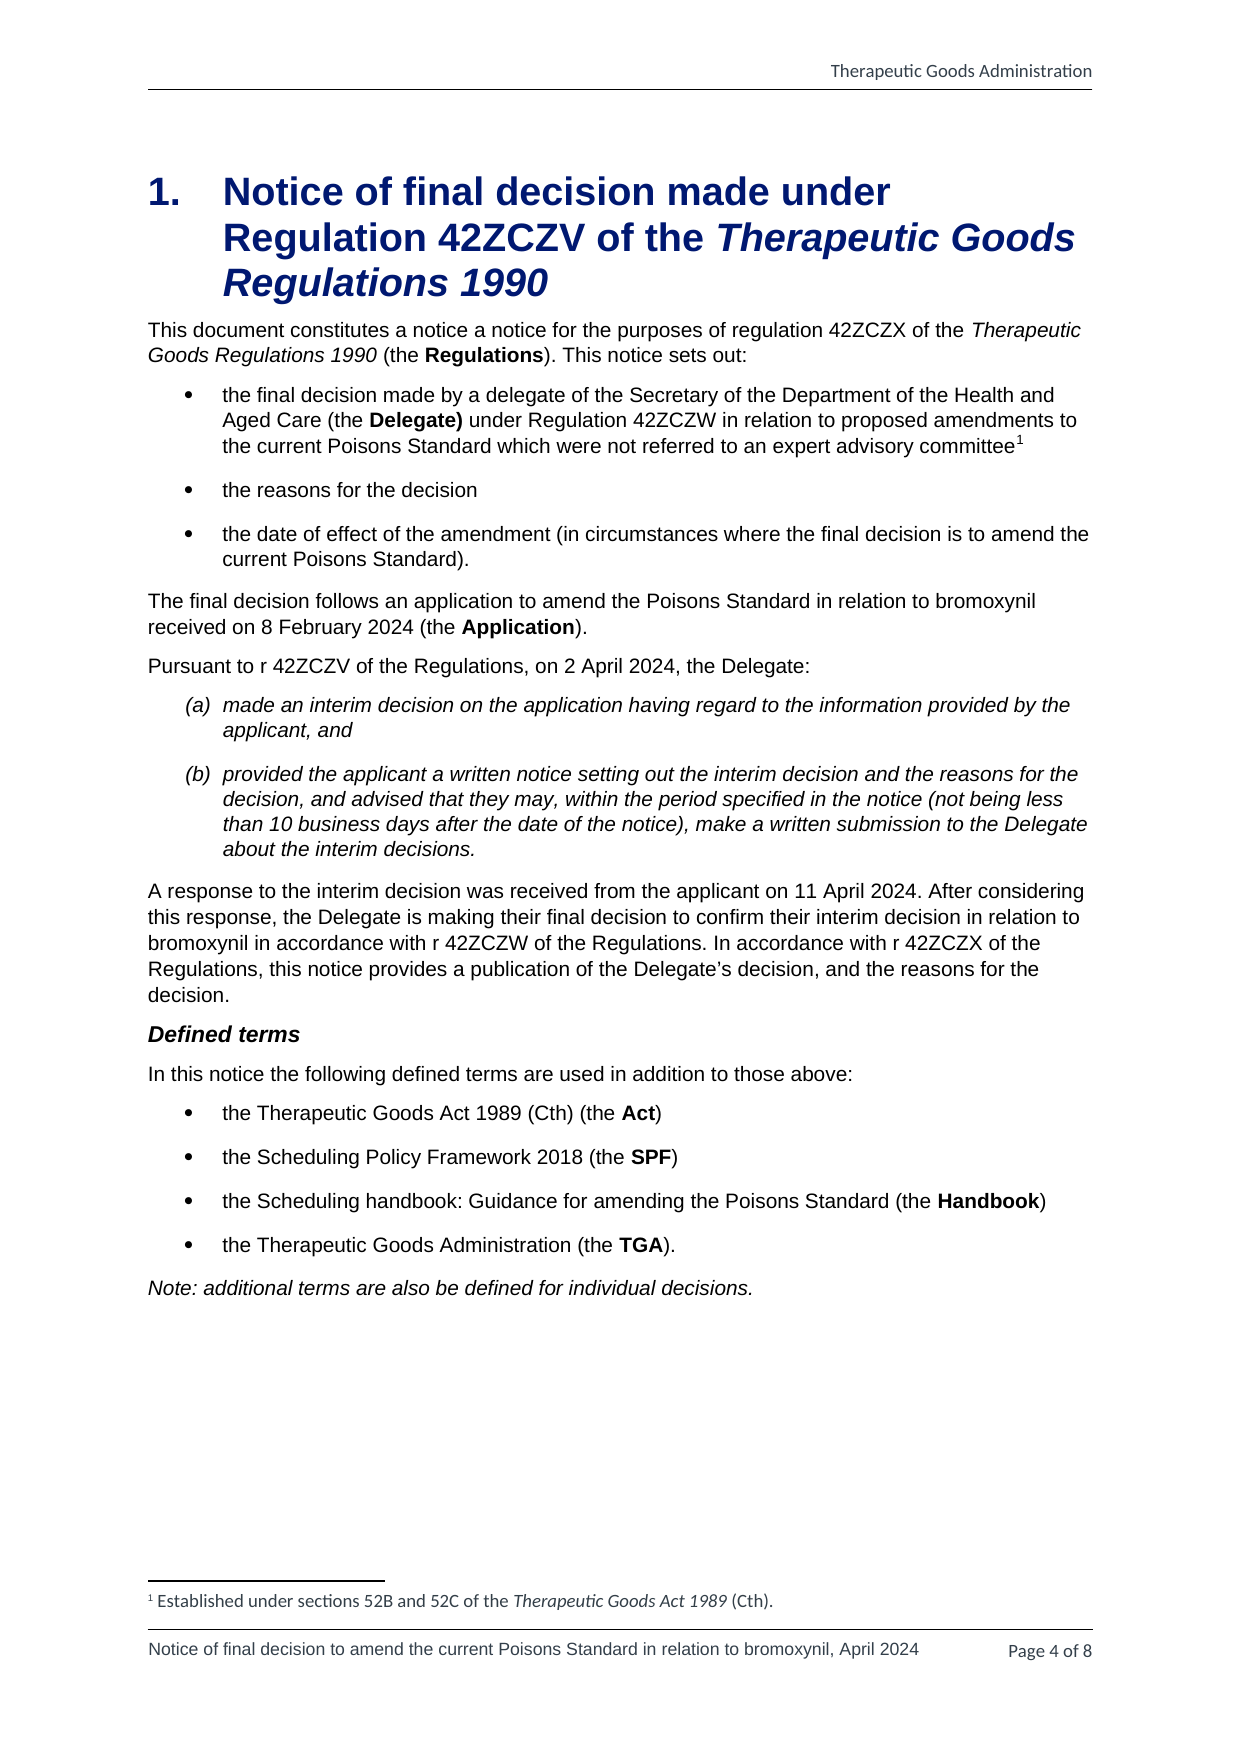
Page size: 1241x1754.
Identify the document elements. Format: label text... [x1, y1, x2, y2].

list the date of effect of the amendment (in circumstances where the final decision is to amend the current Poisons Standard). [185, 521, 1092, 571]
text Defined terms [148, 1021, 1092, 1047]
list Note: additional terms are also be defined for individual decisions. [148, 1275, 1092, 1300]
list the reasons for the decision [185, 477, 1092, 502]
text The final decision follows an application to amend the Poisons Standard in relation to bromoxynil received on 8 February 2024 (the Application). [148, 589, 1092, 639]
text In this notice the following defined terms are used in addition to those above: [148, 1062, 1092, 1086]
list the Scheduling handbook: Guidance for amending the Poisons Standard (the Handbook) [185, 1188, 1092, 1213]
text This document constitutes a notice a notice for the purposes of regulation 42ZCZX of the Therapeutic Goods Regulations 1990 (the Regulations). This notice sets out: [148, 317, 1092, 367]
list the final decision made by a delegate of the Secretary of the Department of the Health and Aged Care (the Delegate) under Regulation 42ZCZW in relation to proposed amendments to the current Poisons Standard which were not referred to an expert advisory committee [185, 382, 1092, 458]
text A response to the interim decision was received from the applicant on 11 April 2024. After considering this response, the Delegate is making their final decision to confirm their interim decision in relation to bromoxynil in accordance with r 42ZCZW of the Regulations. In accordance with r 42ZCZX of the Regulations, this notice provides a publication of the Delegate’s decision, and the reasons for the decision. [148, 879, 1092, 1007]
list provided the applicant a written notice setting out the interim decision and the reasons for the decision, and advised that they may, within the period specified in the notice (not being less than 10 business days after the date of the notice), make a written submission to the Delegate about the interim decisions. [185, 761, 1092, 861]
text Pursuant to r 42ZCZV of the Regulations, on 2 April 2024, the Delegate: [148, 653, 1092, 677]
list made an interim decision on the application having regard to the information provided by the applicant, and [185, 692, 1092, 742]
list the Therapeutic Goods Act 1989 (Cth) (the Act) [185, 1100, 1092, 1125]
list the Therapeutic Goods Administration (the TGA). [185, 1231, 1092, 1256]
list the Scheduling Policy Framework 2018 (the SPF) [185, 1144, 1092, 1169]
subtitle Notice of final decision made under Regulation 42ZCZV of the Therapeutic Goods Regulations 1990 [148, 168, 1092, 305]
